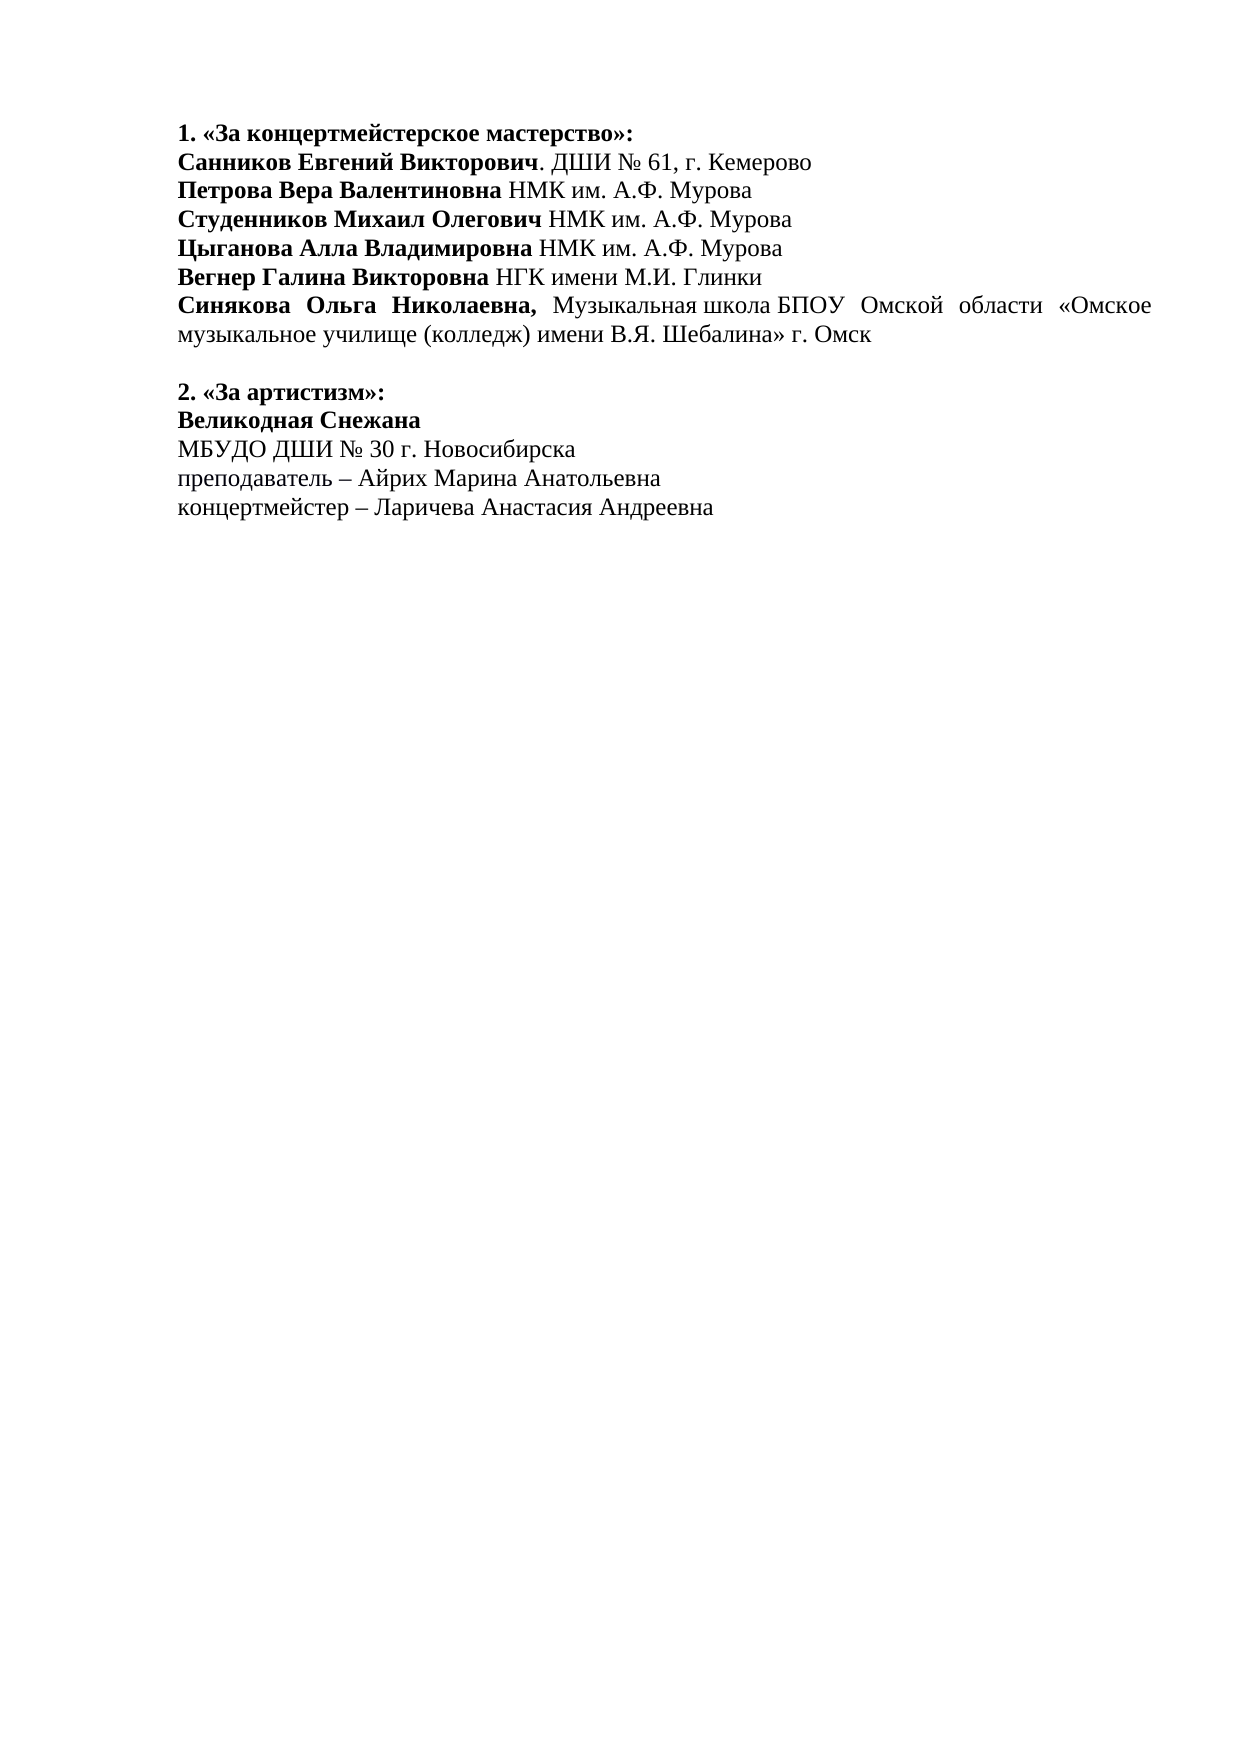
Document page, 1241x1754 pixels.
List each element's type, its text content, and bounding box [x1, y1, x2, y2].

text Великодная Снежана [177, 406, 1152, 434]
text Студенников Михаил Олегович НМК им. А.Ф. Мурова [177, 204, 1152, 233]
text 1. «За концертмейстерское мастерство»: [177, 118, 1152, 147]
text Синякова Ольга Николаевна, Музыкальная школа БПОУ Омской области «Омское музыкальное училище (колледж) имени В.Я. Шебалина» г. Омск [177, 291, 1152, 348]
text концертмейстер – Ларичева Анастасия Андреевна [177, 492, 1152, 521]
text Вегнер Галина Викторовна НГК имени М.И. Глинки [177, 262, 1152, 291]
text Санников Евгений Викторович. ДШИ № 61, г. Кемерово [177, 147, 1152, 176]
text преподаватель – Айрих Марина Анатольевна [177, 463, 1152, 492]
text 2. «За артистизм»: [177, 377, 1152, 406]
text Цыганова Алла Владимировна НМК им. А.Ф. Мурова [177, 233, 1152, 262]
text МБУДО ДШИ № 30 г. Новосибирска [177, 434, 1152, 463]
text Петрова Вера Валентиновна НМК им. А.Ф. Мурова [177, 176, 1152, 204]
